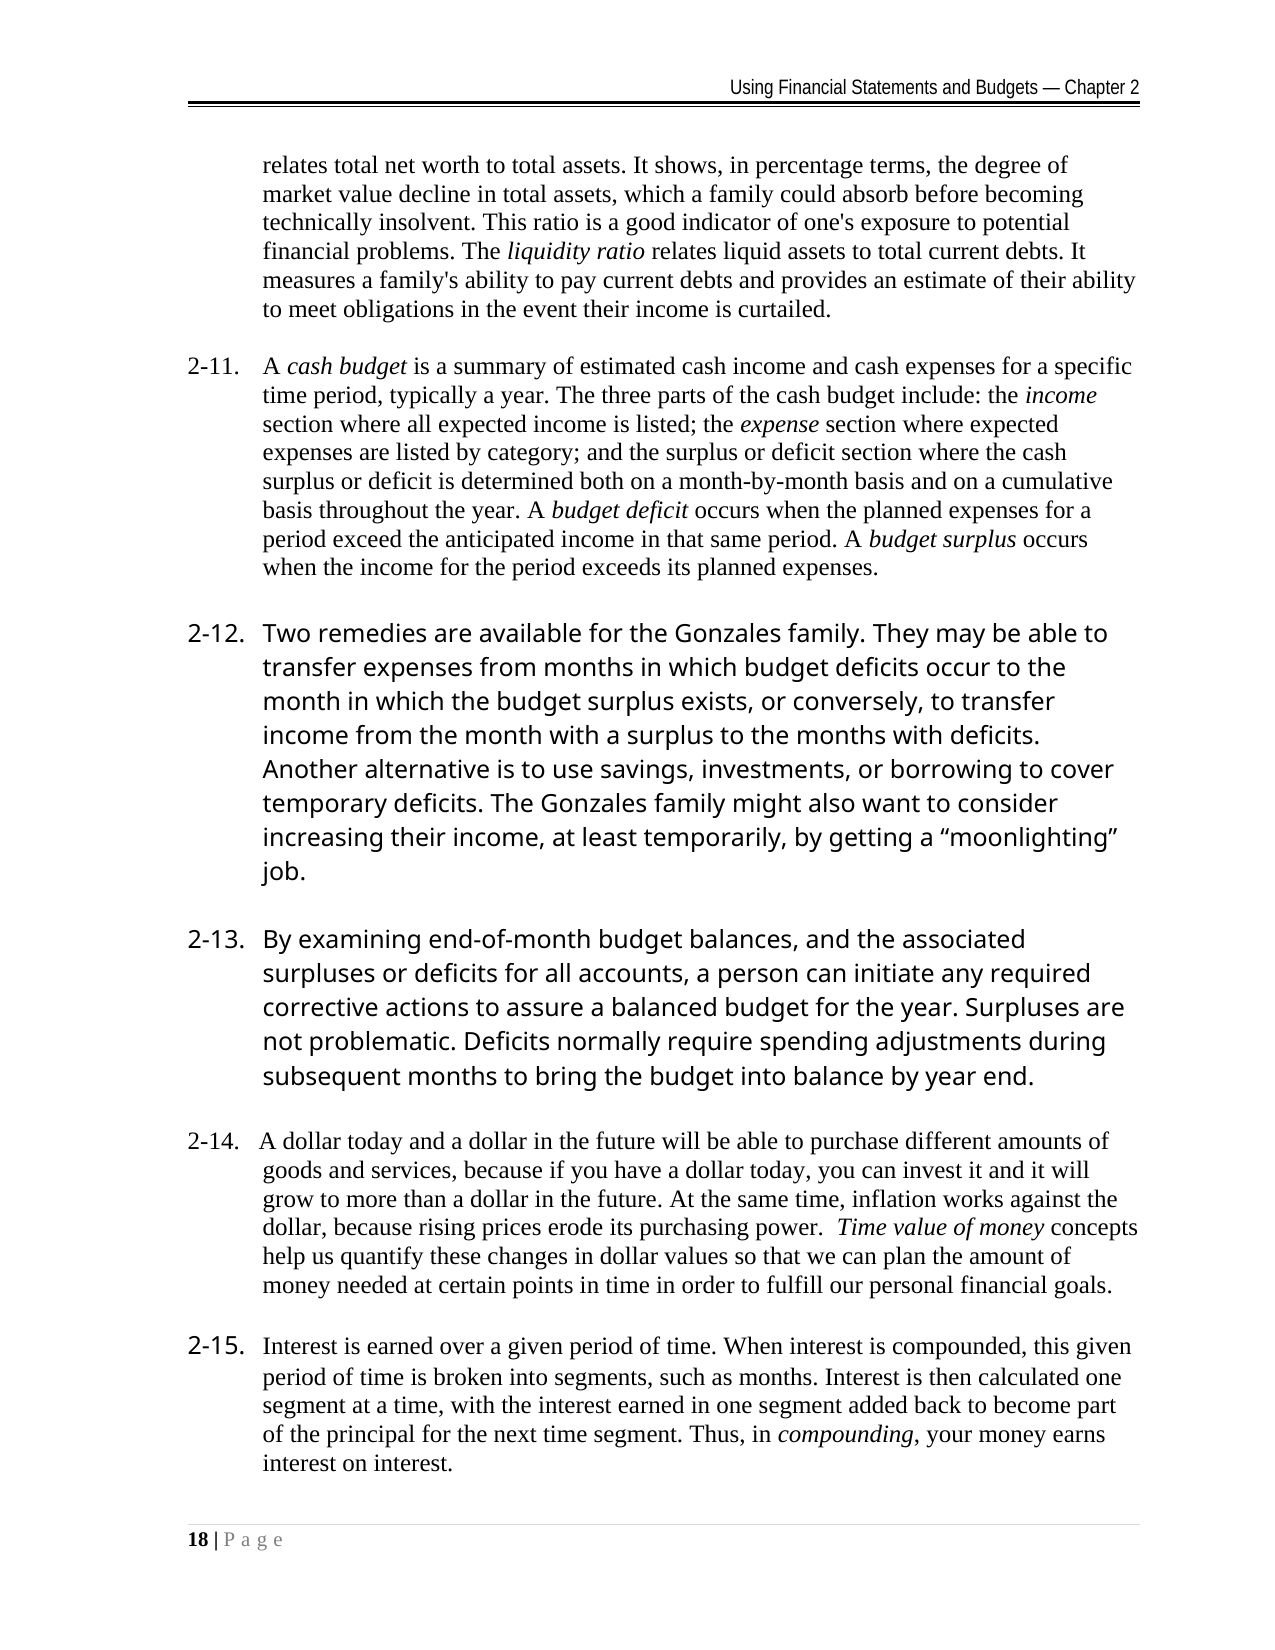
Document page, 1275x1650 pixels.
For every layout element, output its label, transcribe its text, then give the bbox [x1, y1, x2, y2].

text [262, 150, 1140, 322]
text 2-12. Two remedies are available for the Gonzales family. They may be able to transfer expenses from months in which budget deficits occur to the month in which the budget surplus exists, or conversely, to transfer income from the month with a surplus to the months with deficits. Another alternative is to use savings, investments, or borrowing to cover temporary deficits. The Gonzales family might also want to consider increasing their income, at least temporarily, by getting a “moonlighting” job. [187, 615, 1140, 888]
text 2-14. A dollar today and a dollar in the future will be able to purchase different amounts of goods and services, because if you have a dollar today, you can invest it and it will grow to more than a dollar in the future. At the same time, inflation works against the dollar, because rising prices erode its purchasing power. Time value of money concepts help us quantify these changes in dollar values so that we can plan the amount of money needed at certain points in time in order to fulfill our personal financial goals. [187, 1126, 1140, 1299]
text 2-15. Interest is earned over a given period of time. When interest is compounded, this given period of time is broken into segments, such as months. Interest is then calculated one segment at a time, with the interest earned in one segment added back to become part of the principal for the next time segment. Thus, in compounding, your money earns interest on interest. [187, 1327, 1140, 1477]
text 2-11. A cash budget is a summary of estimated cash income and cash expenses for a specific time period, typically a year. The three parts of the cash budget include: the income section where all expected income is listed; the expense section where expected expenses are listed by category; and the surplus or deficit section where the cash surplus or deficit is determined both on a month-by-month basis and on a cumulative basis throughout the year. A budget deficit occurs when the planned expenses for a period exceed the anticipated income in that same period. A budget surplus occurs when the income for the period exceeds its planned expenses. [187, 351, 1140, 581]
text 2-13. By examining end-of-month budget balances, and the associated surpluses or deficits for all accounts, a person can initiate any required corrective actions to assure a balanced budget for the year. Surpluses are not problematic. Deficits normally require spending adjustments during subsequent months to bring the budget into balance by year end. [187, 922, 1140, 1092]
